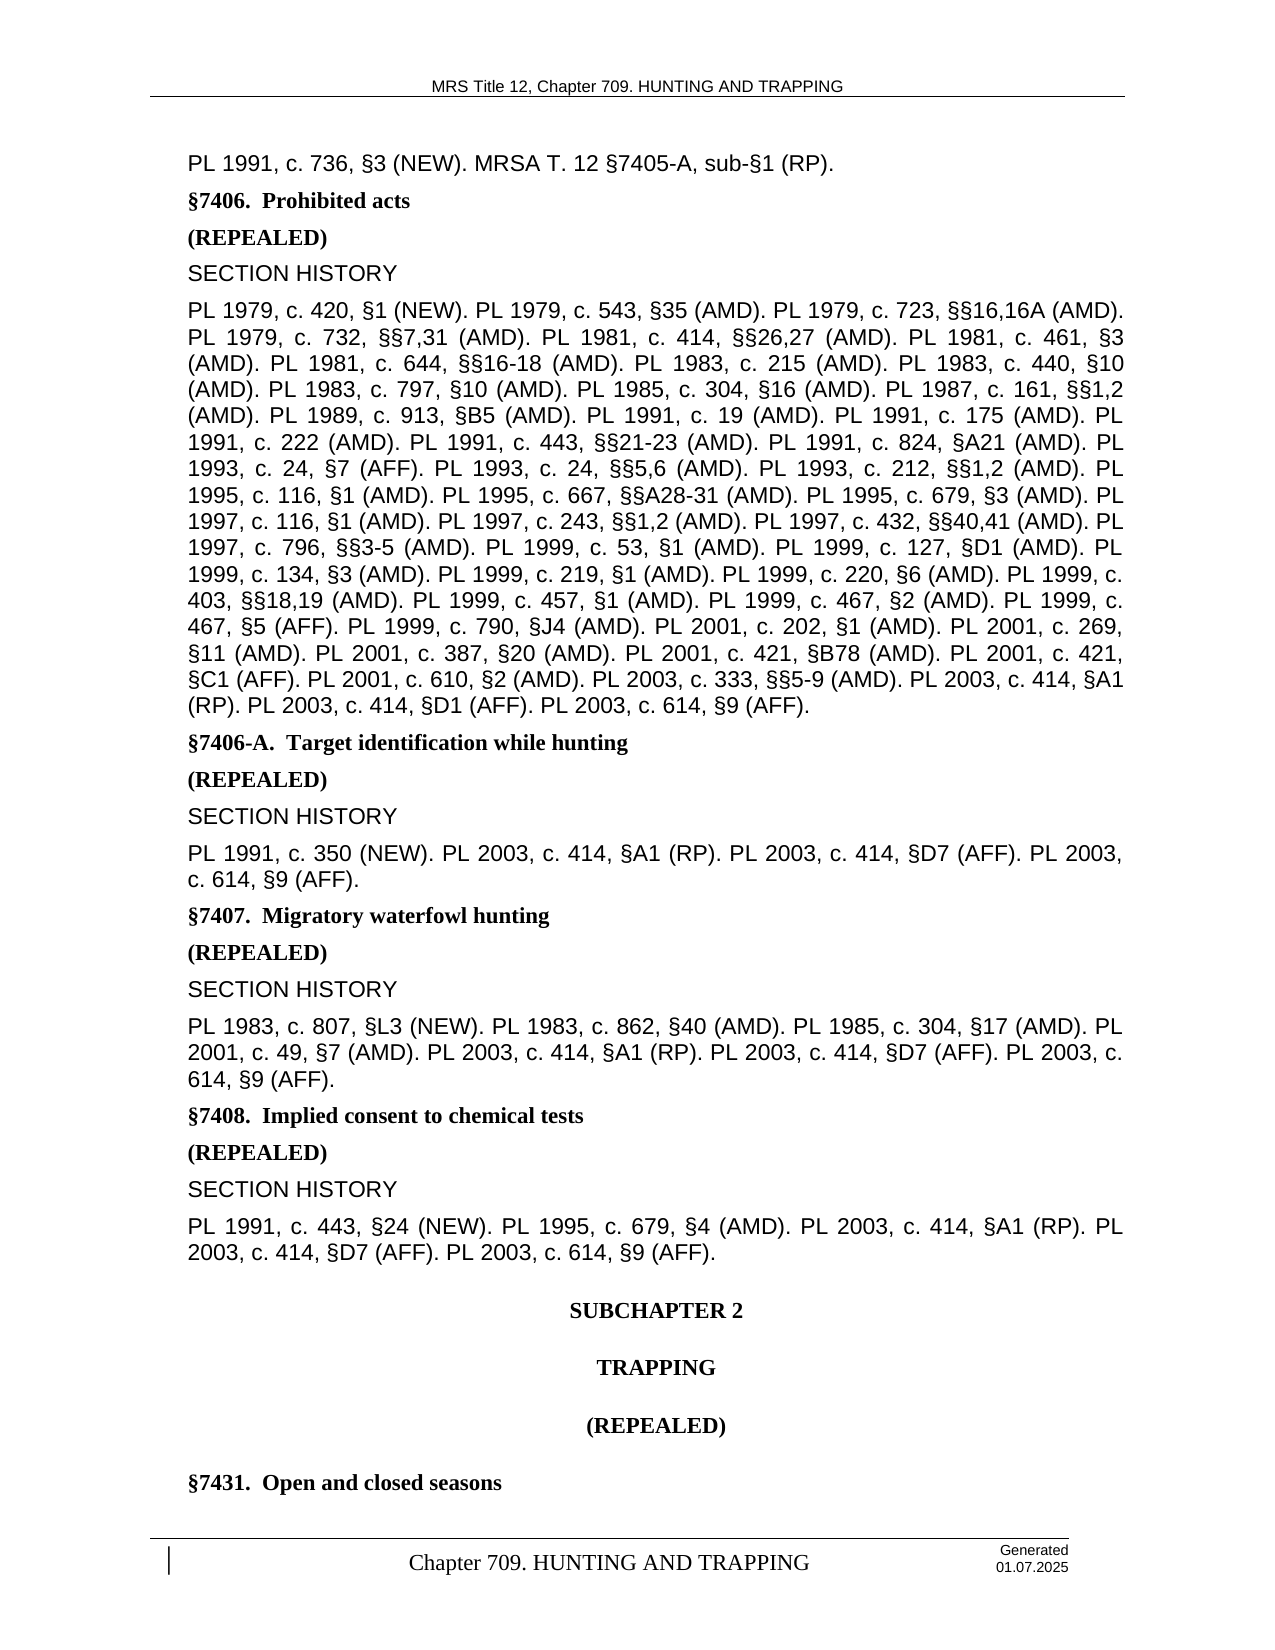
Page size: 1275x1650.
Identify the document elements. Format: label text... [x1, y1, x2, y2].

text §7406-A. Target identification while hunting [187, 729, 1125, 756]
text (REPEALED) [187, 766, 1125, 792]
text TRAPPING [187, 1354, 1125, 1381]
text PL 1991, c. 443, §24 (NEW). PL 1995, c. 679, §4 (AMD). PL 2003, c. 414, §A1 (RP). PL 2003, c. 414, §D7 (AFF). PL 2003, c. 614, §9 (AFF). [187, 1213, 1125, 1265]
text PL 1979, c. 420, §1 (NEW). PL 1979, c. 543, §35 (AMD). PL 1979, c. 723, §§16,16A (AMD). PL 1979, c. 732, §§7,31 (AMD). PL 1981, c. 414, §§26,27 (AMD). PL 1981, c. 461, §3 (AMD). PL 1981, c. 644, §§16-18 (AMD). PL 1983, c. 215 (AMD). PL 1983, c. 440, §10 (AMD). PL 1983, c. 797, §10 (AMD). PL 1985, c. 304, §16 (AMD). PL 1987, c. 161, §§1,2 (AMD). PL 1989, c. 913, §B5 (AMD). PL 1991, c. 19 (AMD). PL 1991, c. 175 (AMD). PL 1991, c. 222 (AMD). PL 1991, c. 443, §§21-23 (AMD). PL 1991, c. 824, §A21 (AMD). PL 1993, c. 24, §7 (AFF). PL 1993, c. 24, §§5,6 (AMD). PL 1993, c. 212, §§1,2 (AMD). PL 1995, c. 116, §1 (AMD). PL 1995, c. 667, §§A28-31 (AMD). PL 1995, c. 679, §3 (AMD). PL 1997, c. 116, §1 (AMD). PL 1997, c. 243, §§1,2 (AMD). PL 1997, c. 432, §§40,41 (AMD). PL 1997, c. 796, §§3-5 (AMD). PL 1999, c. 53, §1 (AMD). PL 1999, c. 127, §D1 (AMD). PL 1999, c. 134, §3 (AMD). PL 1999, c. 219, §1 (AMD). PL 1999, c. 220, §6 (AMD). PL 1999, c. 403, §§18,19 (AMD). PL 1999, c. 457, §1 (AMD). PL 1999, c. 467, §2 (AMD). PL 1999, c. 467, §5 (AFF). PL 1999, c. 790, §J4 (AMD). PL 2001, c. 202, §1 (AMD). PL 2001, c. 269, §11 (AMD). PL 2001, c. 387, §20 (AMD). PL 2001, c. 421, §B78 (AMD). PL 2001, c. 421, §C1 (AFF). PL 2001, c. 610, §2 (AMD). PL 2003, c. 333, §§5-9 (AMD). PL 2003, c. 414, §A1 (RP). PL 2003, c. 414, §D1 (AFF). PL 2003, c. 614, §9 (AFF). [187, 297, 1125, 719]
text (REPEALED) [187, 223, 1125, 250]
text (REPEALED) [187, 1139, 1125, 1166]
text §7431. Open and closed seasons [187, 1469, 1125, 1496]
text SECTION HISTORY [187, 1176, 1125, 1202]
text §7407. Migratory waterfowl hunting [187, 903, 1125, 929]
text PL 1991, c. 736, §3 (NEW). MRSA T. 12 §7405-A, sub-§1 (RP). [187, 150, 1125, 176]
text SECTION HISTORY [187, 260, 1125, 287]
text §7406. Prohibited acts [187, 187, 1125, 213]
text SECTION HISTORY [187, 976, 1125, 1002]
text PL 1983, c. 807, §L3 (NEW). PL 1983, c. 862, §40 (AMD). PL 1985, c. 304, §17 (AMD). PL 2001, c. 49, §7 (AMD). PL 2003, c. 414, §A1 (RP). PL 2003, c. 414, §D7 (AFF). PL 2003, c. 614, §9 (AFF). [187, 1013, 1125, 1092]
text SUBCHAPTER 2 [187, 1297, 1125, 1323]
text (REPEALED) [187, 1412, 1125, 1438]
text (REPEALED) [187, 939, 1125, 966]
text PL 1991, c. 350 (NEW). PL 2003, c. 414, §A1 (RP). PL 2003, c. 414, §D7 (AFF). PL 2003, c. 614, §9 (AFF). [187, 839, 1125, 892]
text SECTION HISTORY [187, 803, 1125, 829]
text §7408. Implied consent to chemical tests [187, 1102, 1125, 1129]
